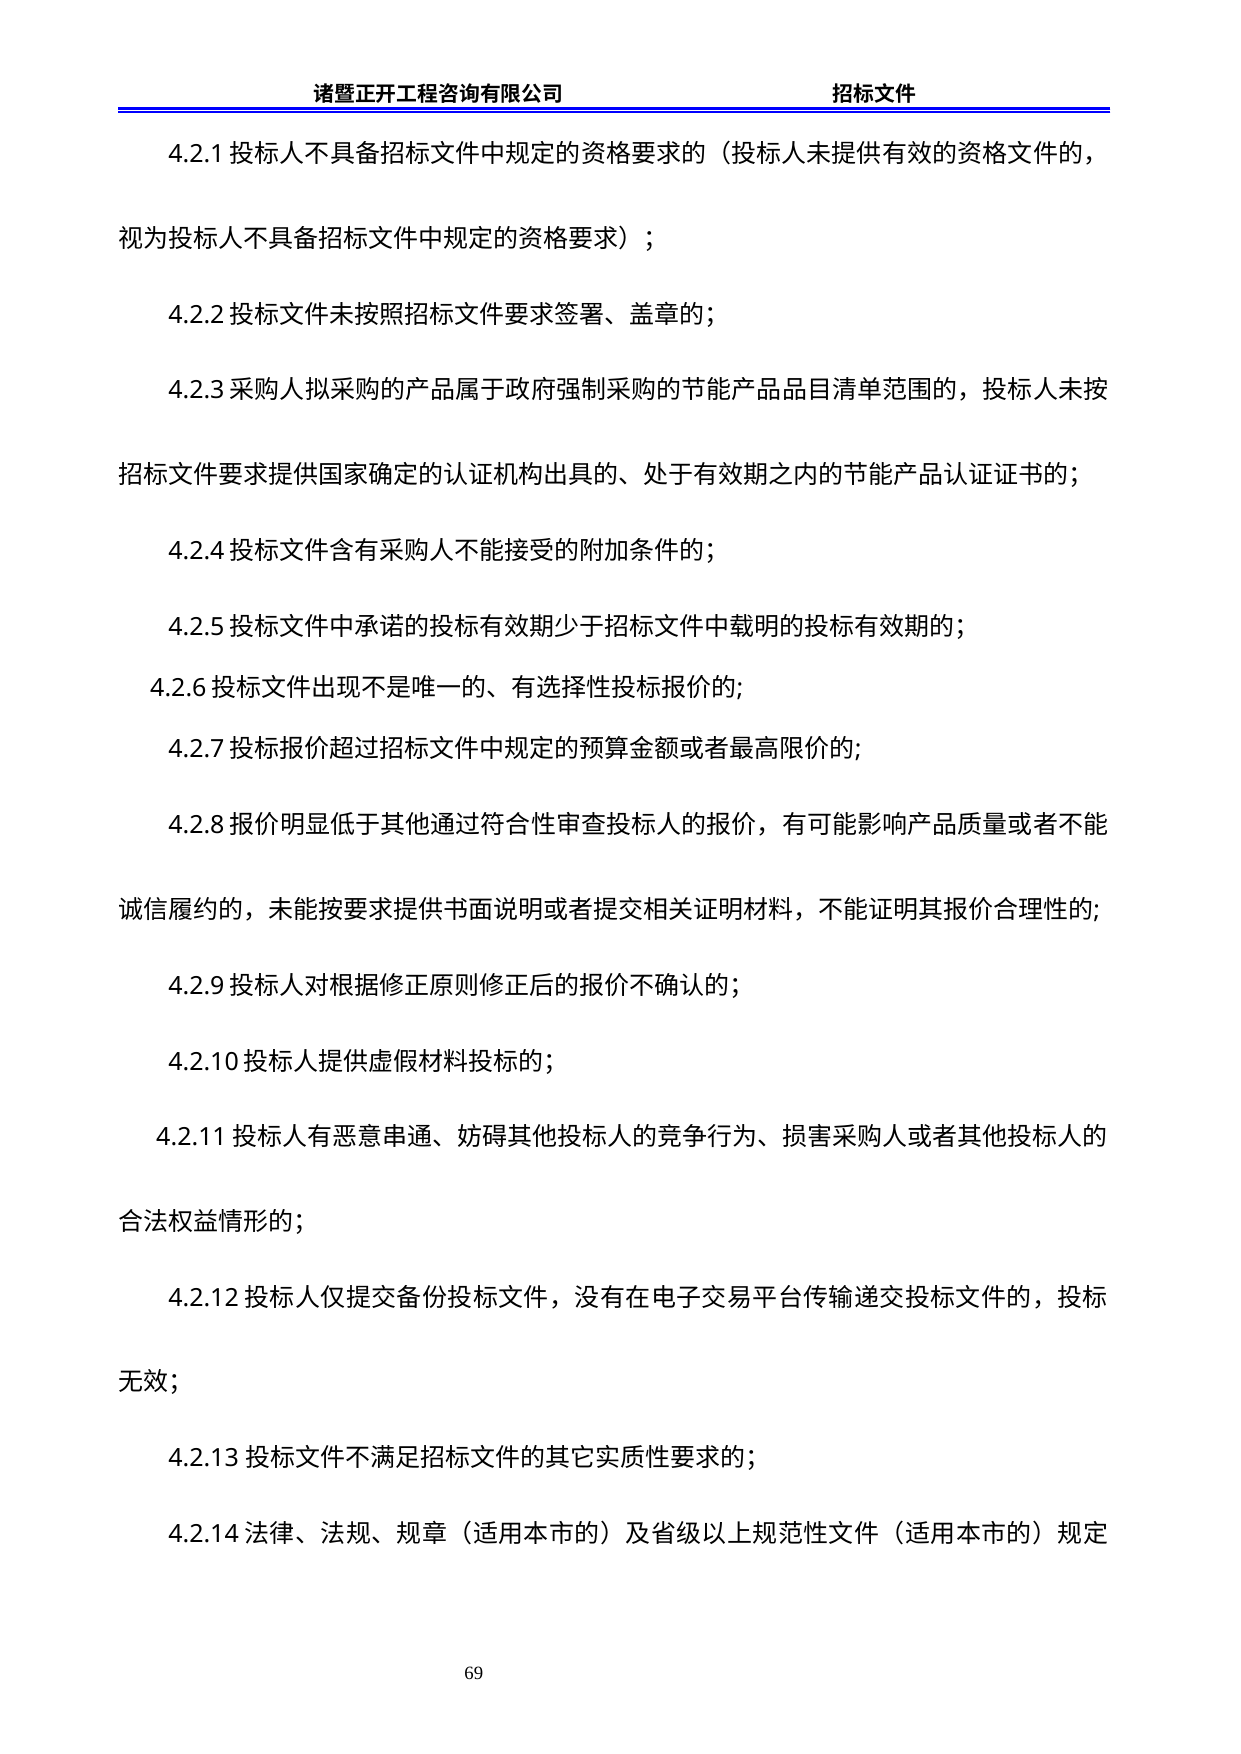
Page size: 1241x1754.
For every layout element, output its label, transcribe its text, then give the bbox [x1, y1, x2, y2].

text 4.2.11投标人有恶意串通、妨碍其他投标人的竞争行为、损害采购人或者其他投标人的合法权益情形的； [118, 1102, 1110, 1252]
text 4.2.13 投标文件不满足招标文件的其它实质性要求的； [118, 1423, 1110, 1488]
text 4.2.4投标文件含有采购人不能接受的附加条件的； [118, 516, 1110, 581]
text 4.2.12投标人仅提交备份投标文件，没有在电子交易平台传输递交投标文件的，投标无效； [118, 1263, 1110, 1412]
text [118, 1499, 1110, 1564]
text 4.2.6投标文件出现不是唯一的、有选择性投标报价的; [118, 667, 1110, 704]
text 4.2.8报价明显低于其他通过符合性审查投标人的报价，有可能影响产品质量或者不能诚信履约的，未能按要求提供书面说明或者提交相关证明材料，不能证明其报价合理性的; [118, 790, 1110, 940]
text 4.2.9投标人对根据修正原则修正后的报价不确认的； [118, 951, 1110, 1016]
text 4.2.10投标人提供虚假材料投标的； [118, 1027, 1110, 1092]
text 4.2.5投标文件中承诺的投标有效期少于招标文件中载明的投标有效期的； [118, 592, 1110, 657]
text 4.2.2投标文件未按照招标文件要求签署、盖章的； [118, 280, 1110, 345]
text 4.2.1投标人不具备招标文件中规定的资格要求的（投标人未提供有效的资格文件的，视为投标人不具备招标文件中规定的资格要求）； [118, 119, 1110, 269]
text 4.2.7投标报价超过招标文件中规定的预算金额或者最高限价的; [118, 714, 1110, 779]
text 4.2.3采购人拟采购的产品属于政府强制采购的节能产品品目清单范围的，投标人未按招标文件要求提供国家确定的认证机构出具的、处于有效期之内的节能产品认证证书的； [118, 356, 1110, 505]
